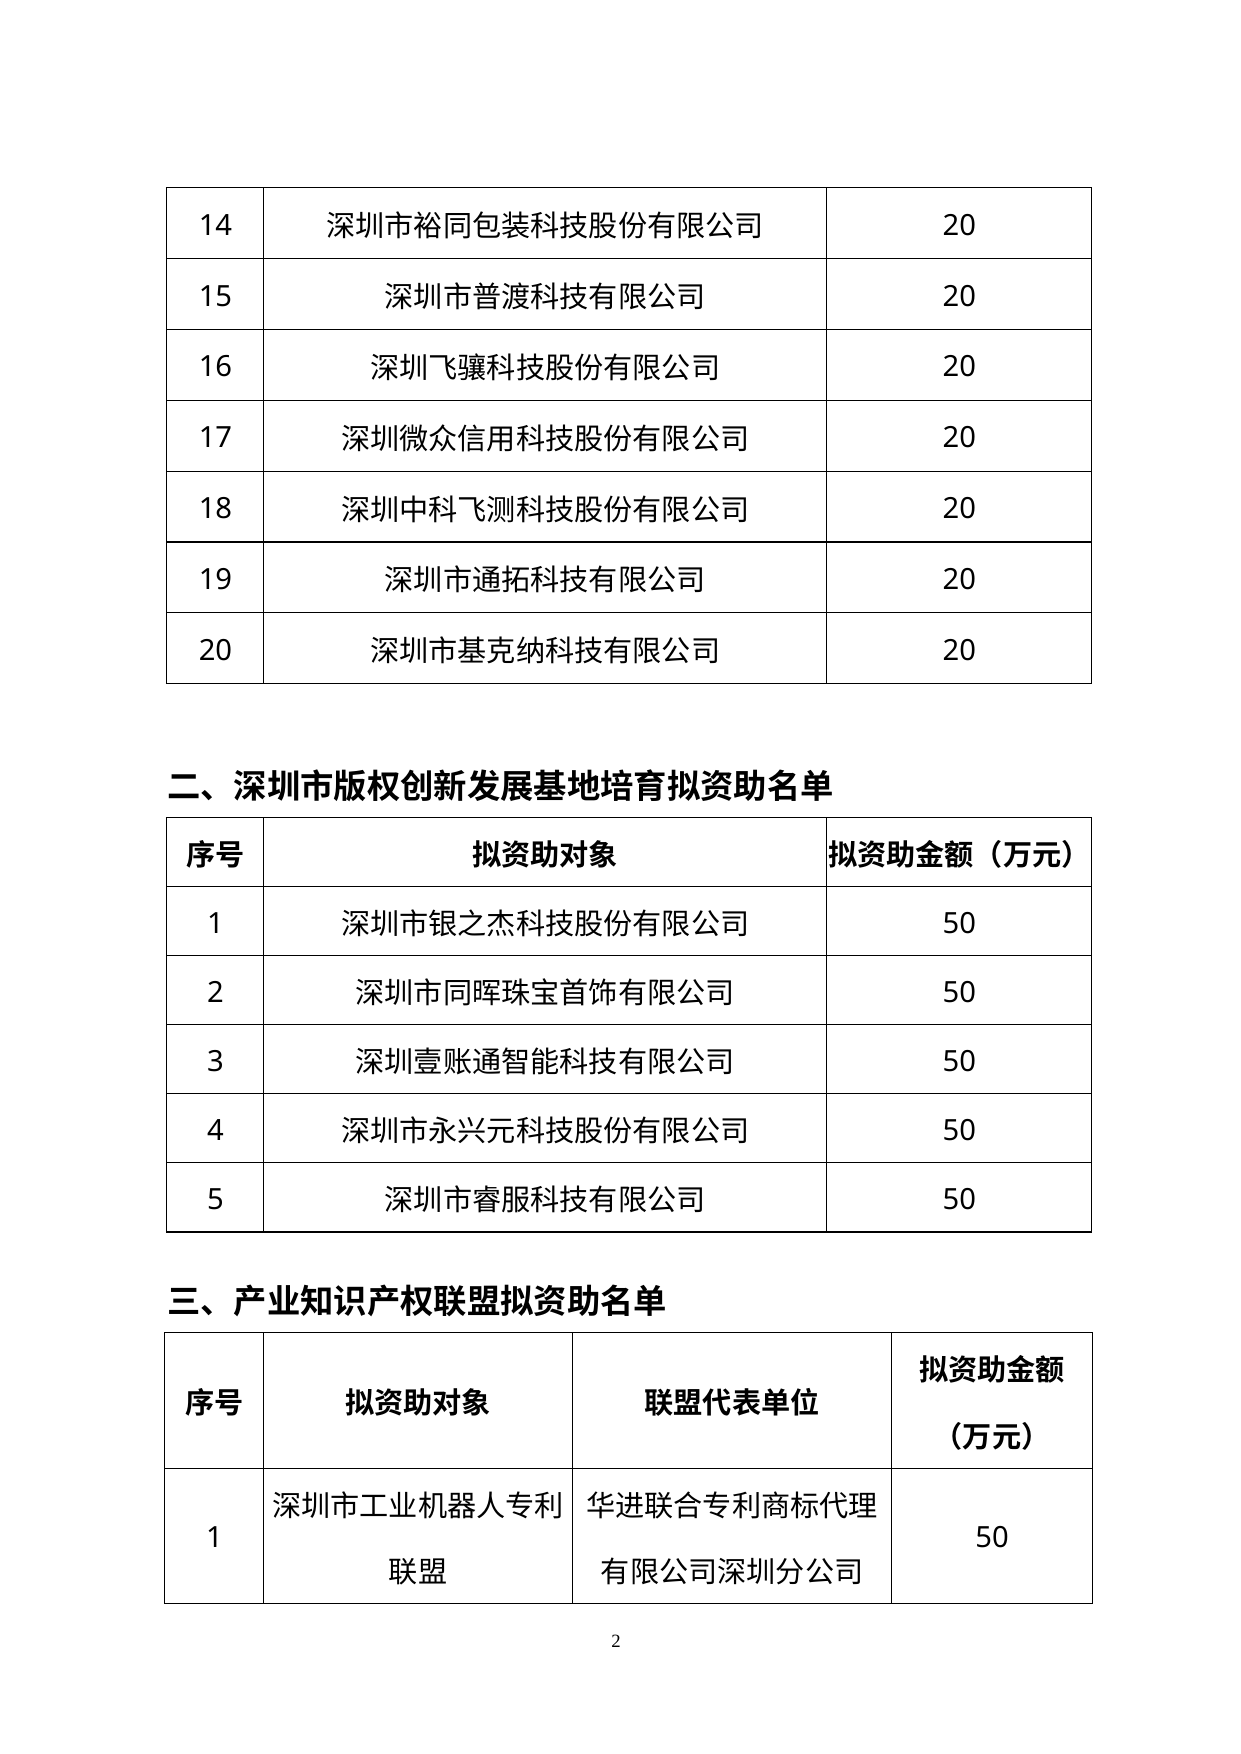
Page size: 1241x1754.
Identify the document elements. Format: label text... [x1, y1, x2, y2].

table_cell 5 [167, 1163, 263, 1231]
table_cell 16 [167, 330, 263, 400]
table_cell 深圳市裕同包装科技股份有限公司 [264, 188, 826, 258]
table_cell 50 [827, 1025, 1091, 1093]
table_cell 深圳市普渡科技有限公司 [264, 259, 826, 329]
table_cell 华进联合专利商标代理有限公司深圳分公司 [573, 1469, 891, 1603]
table_header 联盟代表单位 [573, 1333, 891, 1468]
table_header 序号 [165, 1333, 263, 1468]
table_cell 20 [827, 259, 1091, 329]
table_cell 深圳市工业机器人专利联盟 [264, 1469, 572, 1603]
table_cell 50 [827, 1163, 1091, 1231]
table_cell 20 [827, 543, 1091, 612]
table_header 拟资助对象 [264, 818, 826, 886]
table_cell 深圳飞骧科技股份有限公司 [264, 330, 826, 400]
table_cell 深圳壹账通智能科技有限公司 [264, 1025, 826, 1093]
table_cell 15 [167, 259, 263, 329]
table_cell 深圳微众信用科技股份有限公司 [264, 401, 826, 471]
table_cell 17 [167, 401, 263, 471]
table_cell 深圳市通拓科技有限公司 [264, 543, 826, 612]
table_header 序号 [167, 818, 263, 886]
table_cell 深圳中科飞测科技股份有限公司 [264, 472, 826, 541]
table_header 拟资助对象 [264, 1333, 572, 1468]
table_cell 3 [167, 1025, 263, 1093]
table_cell 19 [167, 543, 263, 612]
table_cell 1 [165, 1469, 263, 1603]
text 三、产业知识产权联盟拟资助名单 [167, 1266, 1065, 1332]
table_cell 2 [167, 956, 263, 1024]
table_cell 深圳市同晖珠宝首饰有限公司 [264, 956, 826, 1024]
table_cell 深圳市永兴元科技股份有限公司 [264, 1094, 826, 1162]
text 二、深圳市版权创新发展基地培育拟资助名单 [167, 751, 1065, 817]
table_cell 50 [827, 1094, 1091, 1162]
table_cell 深圳市睿服科技有限公司 [264, 1163, 826, 1231]
table_cell 18 [167, 472, 263, 541]
table_cell 20 [827, 401, 1091, 471]
table_cell 深圳市银之杰科技股份有限公司 [264, 887, 826, 955]
table_cell 4 [167, 1094, 263, 1162]
table_cell 50 [892, 1469, 1092, 1603]
table_cell 20 [827, 330, 1091, 400]
table_cell 20 [167, 613, 263, 683]
table_cell 深圳市基克纳科技有限公司 [264, 613, 826, 683]
table_header 拟资助金额 （万元） [892, 1333, 1092, 1468]
table_cell 20 [827, 188, 1091, 258]
table_cell 50 [827, 887, 1091, 955]
table_cell 14 [167, 188, 263, 258]
table_cell 1 [167, 887, 263, 955]
table_cell 20 [827, 613, 1091, 683]
table_cell 50 [827, 956, 1091, 1024]
table_cell 20 [827, 472, 1091, 541]
table_header 拟资助金额（万元） [827, 818, 1091, 886]
